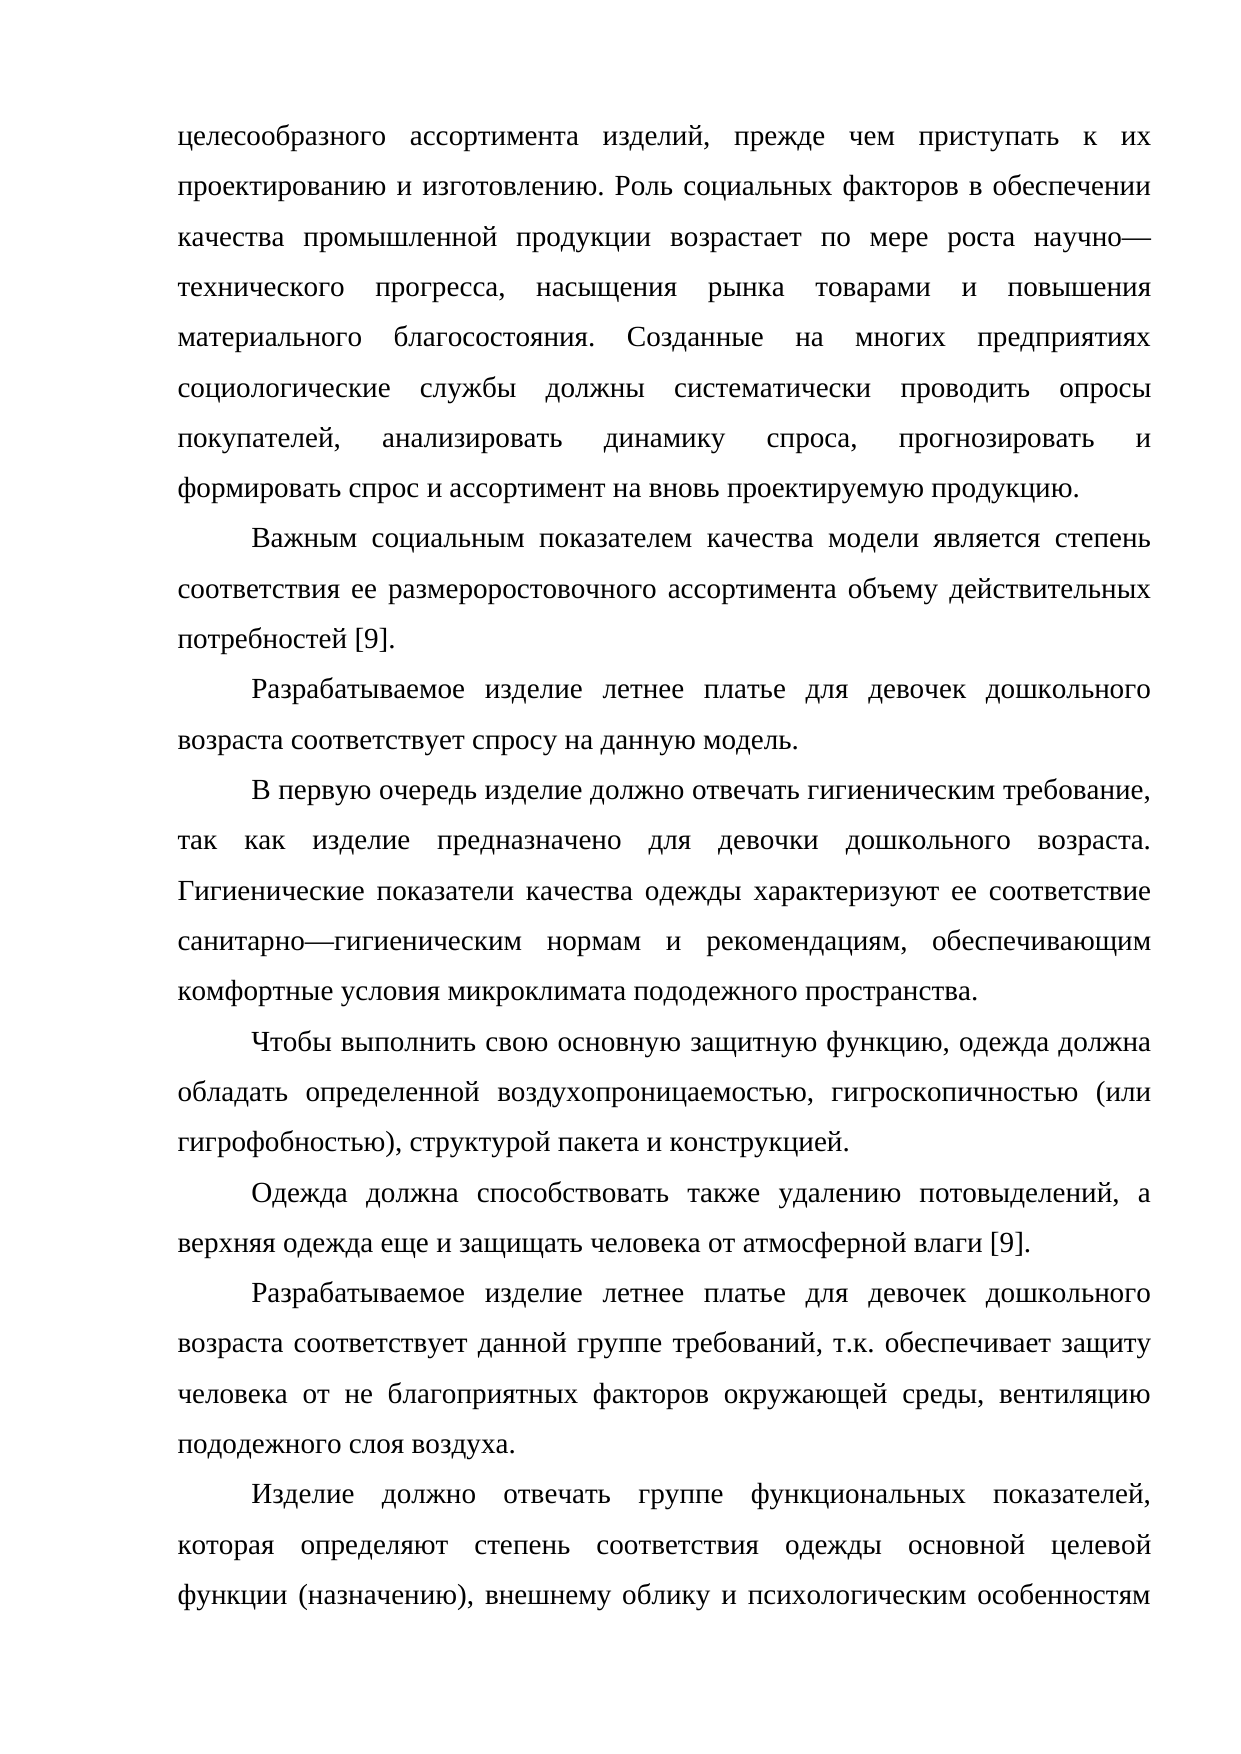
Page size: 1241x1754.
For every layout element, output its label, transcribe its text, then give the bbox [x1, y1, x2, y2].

text Важным социальным показателем качества модели является степень соответствия ее размероростовочного ассортимента объему действительных потребностей [9]. [177, 521, 1152, 655]
text Разрабатываемое изделие летнее платье для девочек дошкольного возраста соответствует спросу на данную модель. [177, 672, 1152, 755]
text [177, 118, 1152, 504]
text Чтобы выполнить свою основную защитную функцию, одежда должна обладать определенной воздухопроницаемостью, гигроскопичностью (или гигрофобностью), структурой пакета и конструкцией. [177, 1024, 1152, 1158]
text В первую очередь изделие должно отвечать гигиеническим требование, так как изделие предназначено для девочки дошкольного возраста. Гигиенические показатели качества одежды характеризуют ее соответствие санитарно—гигиеническим нормам и рекомендациям, обеспечивающим комфортные условия микроклимата пододежного пространства. [177, 772, 1152, 1007]
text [177, 1477, 1152, 1611]
text Одежда должна способствовать также удалению потовыделений, а верхняя одежда еще и защищать человека от атмосферной влаги [9]. [177, 1175, 1152, 1258]
text Разрабатываемое изделие летнее платье для девочек дошкольного возраста соответствует данной группе требований, т.к. обеспечивает защиту человека от не благоприятных факторов окружающей среды, вентиляцию пододежного слоя воздуха. [177, 1275, 1152, 1460]
